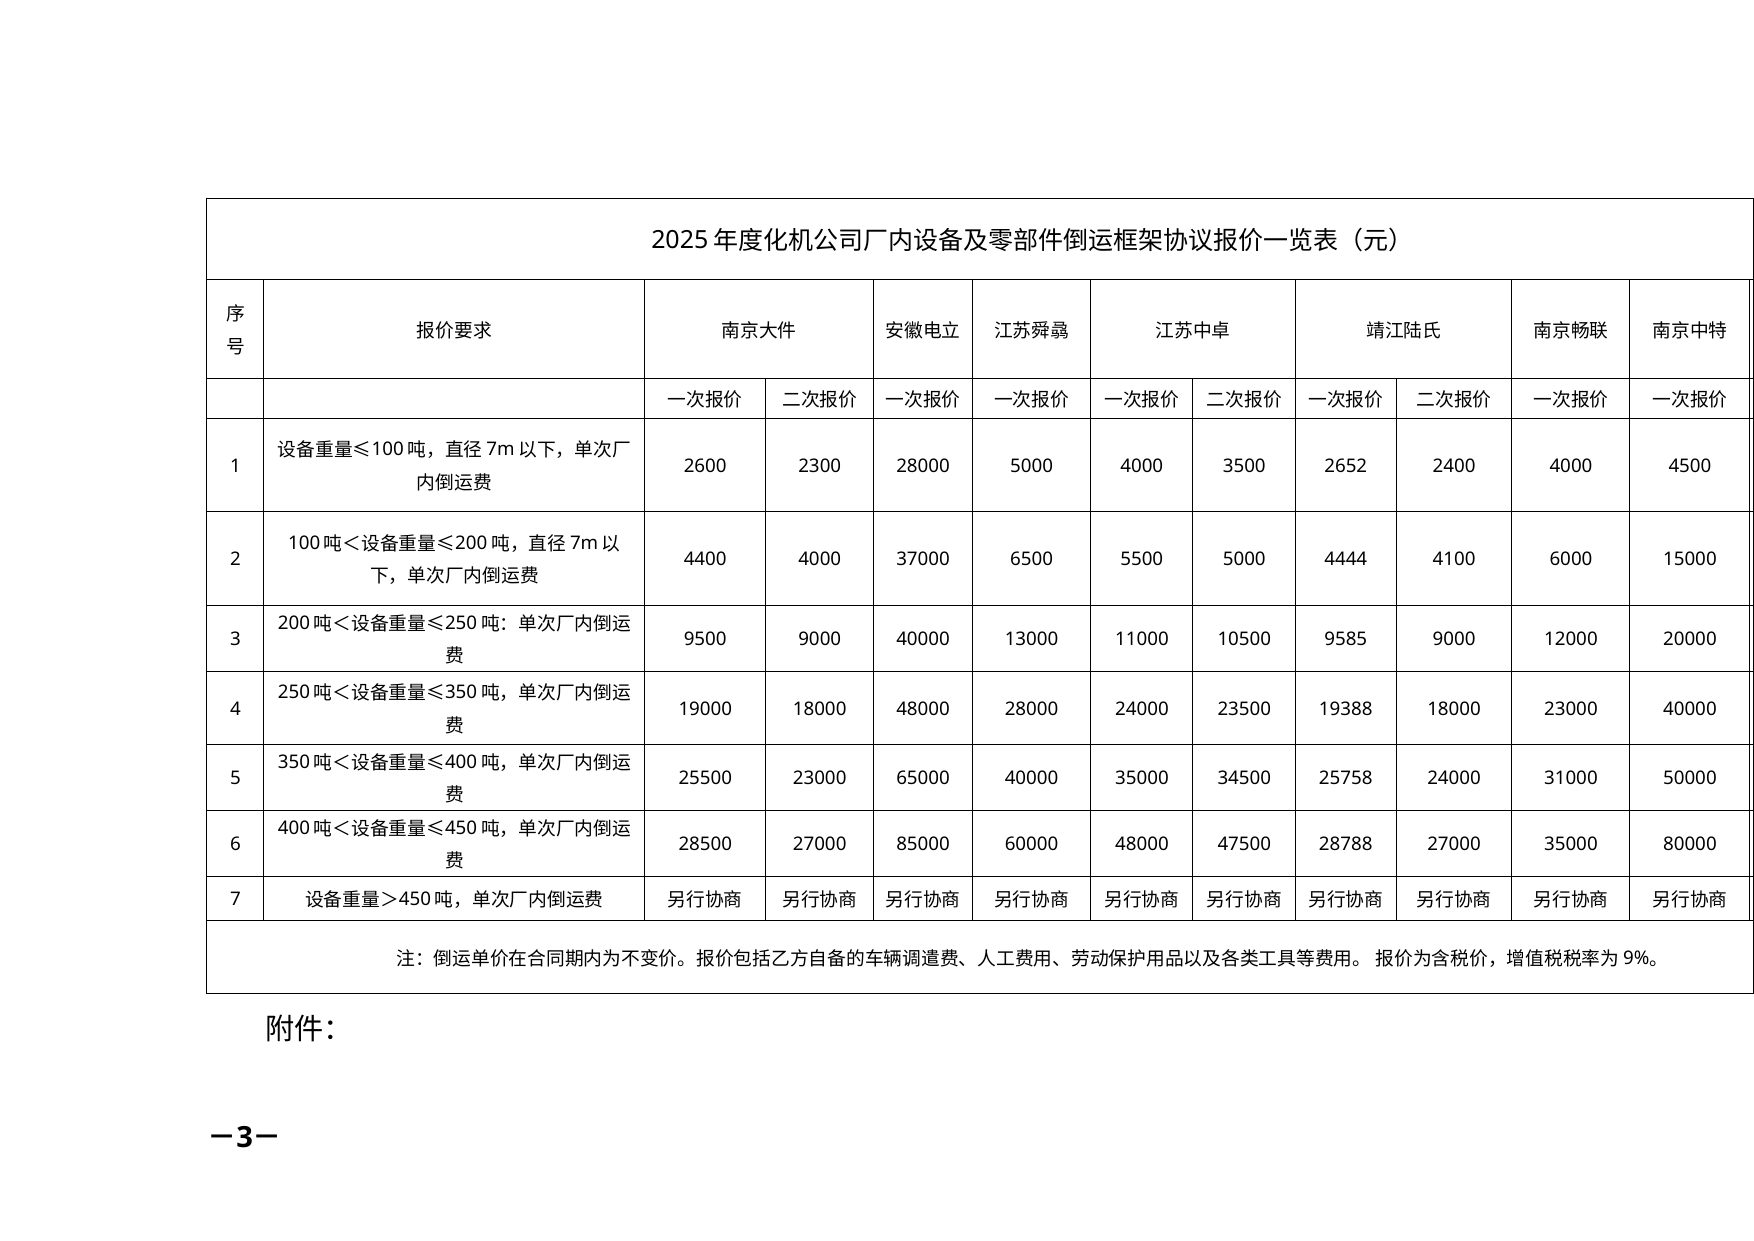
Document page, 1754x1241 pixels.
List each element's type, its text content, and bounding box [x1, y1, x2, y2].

table_cell 2652 [1296, 419, 1396, 511]
table_cell 350吨＜设备重量≤400吨，单次厂内倒运费 [264, 745, 644, 810]
table_cell 二次报价 [766, 379, 873, 417]
table_cell 设备重量≤100吨，直径7m以下，单次厂内倒运费 [264, 419, 644, 511]
table_cell 另行协商 [1630, 877, 1749, 920]
table_cell 7 [207, 877, 263, 920]
table_cell 19000 [645, 672, 765, 744]
table_cell 另行协商 [1091, 877, 1192, 920]
table_cell 另行协商 [766, 877, 873, 920]
table_cell 50000 [1630, 745, 1749, 810]
table_cell 3500 [1193, 419, 1295, 511]
table_cell 47500 [1193, 811, 1295, 876]
table_cell 4000 [766, 512, 873, 605]
table_cell 27000 [1397, 811, 1511, 876]
table_cell [264, 379, 644, 417]
table_cell 一次报价 [1091, 379, 1192, 417]
table_cell 南京中特 [1630, 280, 1749, 378]
table_cell 一次报价 [645, 379, 765, 417]
table_cell 6 [207, 811, 263, 876]
table_cell 2 [207, 512, 263, 605]
table_cell 48000 [1091, 811, 1192, 876]
table_cell 另行协商 [973, 877, 1090, 920]
table_cell 4000 [1091, 419, 1192, 511]
table_cell 3 [207, 606, 263, 671]
table_cell 2300 [766, 419, 873, 511]
table_cell 85000 [874, 811, 972, 876]
table_cell 25758 [1296, 745, 1396, 810]
table_cell 25500 [645, 745, 765, 810]
table_cell 南京大件 [645, 280, 873, 378]
text 附件： [207, 994, 1535, 1059]
table_cell 9585 [1296, 606, 1396, 671]
table_cell 80000 [1630, 811, 1749, 876]
table_cell 序号 [207, 280, 263, 378]
table_cell 40000 [973, 745, 1090, 810]
table_cell 27000 [766, 811, 873, 876]
table_cell 5500 [1091, 512, 1192, 605]
table_cell 报价要求 [264, 280, 644, 378]
table_cell 另行协商 [1512, 877, 1629, 920]
table_cell 35000 [1512, 811, 1629, 876]
table_cell 37000 [874, 512, 972, 605]
table_cell 28500 [645, 811, 765, 876]
table_cell 一次报价 [1296, 379, 1396, 417]
table_cell 35000 [1091, 745, 1192, 810]
table_cell 安徽电立 [874, 280, 972, 378]
table_cell 23500 [1193, 672, 1295, 744]
table_cell 19388 [1296, 672, 1396, 744]
table_cell 18000 [766, 672, 873, 744]
table_cell 200吨＜设备重量≤250吨：单次厂内倒运费 [264, 606, 644, 671]
table_cell 注：倒运单价在合同期内为不变价。报价包括乙方自备的车辆调遣费、人工费用、劳动保护用品以及各类工具等费用。 报价为含税价，增值税税率为9%。 [207, 921, 1753, 993]
table_cell 二次报价 [1193, 379, 1295, 417]
table_cell 40000 [1630, 672, 1749, 744]
table_cell 4500 [1630, 419, 1749, 511]
table_cell 23000 [1512, 672, 1629, 744]
table_cell 一次报价 [874, 379, 972, 417]
table_cell 18000 [1397, 672, 1511, 744]
table_cell [207, 379, 263, 417]
table_cell 2400 [1397, 419, 1511, 511]
table_cell 400吨＜设备重量≤450吨，单次厂内倒运费 [264, 811, 644, 876]
table_cell 另行协商 [874, 877, 972, 920]
table_cell 设备重量＞450吨，单次厂内倒运费 [264, 877, 644, 920]
table_cell 4400 [645, 512, 765, 605]
table_cell 2600 [645, 419, 765, 511]
table_cell 9000 [1397, 606, 1511, 671]
table_cell 9000 [766, 606, 873, 671]
table_cell 一次报价 [1512, 379, 1629, 417]
table_cell 24000 [1091, 672, 1192, 744]
table_cell 28788 [1296, 811, 1396, 876]
table_cell 5000 [1193, 512, 1295, 605]
table_cell 南京畅联 [1512, 280, 1629, 378]
table_cell 28000 [874, 419, 972, 511]
table_cell 5 [207, 745, 263, 810]
table_cell 4444 [1296, 512, 1396, 605]
table_cell 另行协商 [645, 877, 765, 920]
table_cell 5000 [973, 419, 1090, 511]
table_cell 一次报价 [973, 379, 1090, 417]
table_cell 4000 [1512, 419, 1629, 511]
table_cell 23000 [766, 745, 873, 810]
table_cell 24000 [1397, 745, 1511, 810]
table_cell 9500 [645, 606, 765, 671]
table_cell 13000 [973, 606, 1090, 671]
table_cell 6000 [1512, 512, 1629, 605]
table_cell 28000 [973, 672, 1090, 744]
table_cell 10500 [1193, 606, 1295, 671]
table_cell 60000 [973, 811, 1090, 876]
table_cell 一次报价 [1630, 379, 1749, 417]
table_cell 48000 [874, 672, 972, 744]
table_cell 江苏舜骉 [973, 280, 1090, 378]
table_cell 250吨＜设备重量≤350吨，单次厂内倒运费 [264, 672, 644, 744]
table_cell 4100 [1397, 512, 1511, 605]
table_cell 20000 [1630, 606, 1749, 671]
table_cell 11000 [1091, 606, 1192, 671]
table_cell 15000 [1630, 512, 1749, 605]
table_cell 另行协商 [1397, 877, 1511, 920]
table_cell 100吨＜设备重量≤200吨，直径7m以下，单次厂内倒运费 [264, 512, 644, 605]
table_cell 40000 [874, 606, 972, 671]
table_cell 6500 [973, 512, 1090, 605]
table_cell 靖江陆氏 [1296, 280, 1511, 378]
table_cell 12000 [1512, 606, 1629, 671]
table_cell 另行协商 [1296, 877, 1396, 920]
table_cell 34500 [1193, 745, 1295, 810]
table_cell 1 [207, 419, 263, 511]
table_cell 65000 [874, 745, 972, 810]
table_cell 31000 [1512, 745, 1629, 810]
table_cell 4 [207, 672, 263, 744]
table_cell 二次报价 [1397, 379, 1511, 417]
table_header 2025年度化机公司厂内设备及零部件倒运框架协议报价一览表（元） [207, 199, 1753, 279]
table_cell 另行协商 [1193, 877, 1295, 920]
table_cell 江苏中卓 [1091, 280, 1295, 378]
